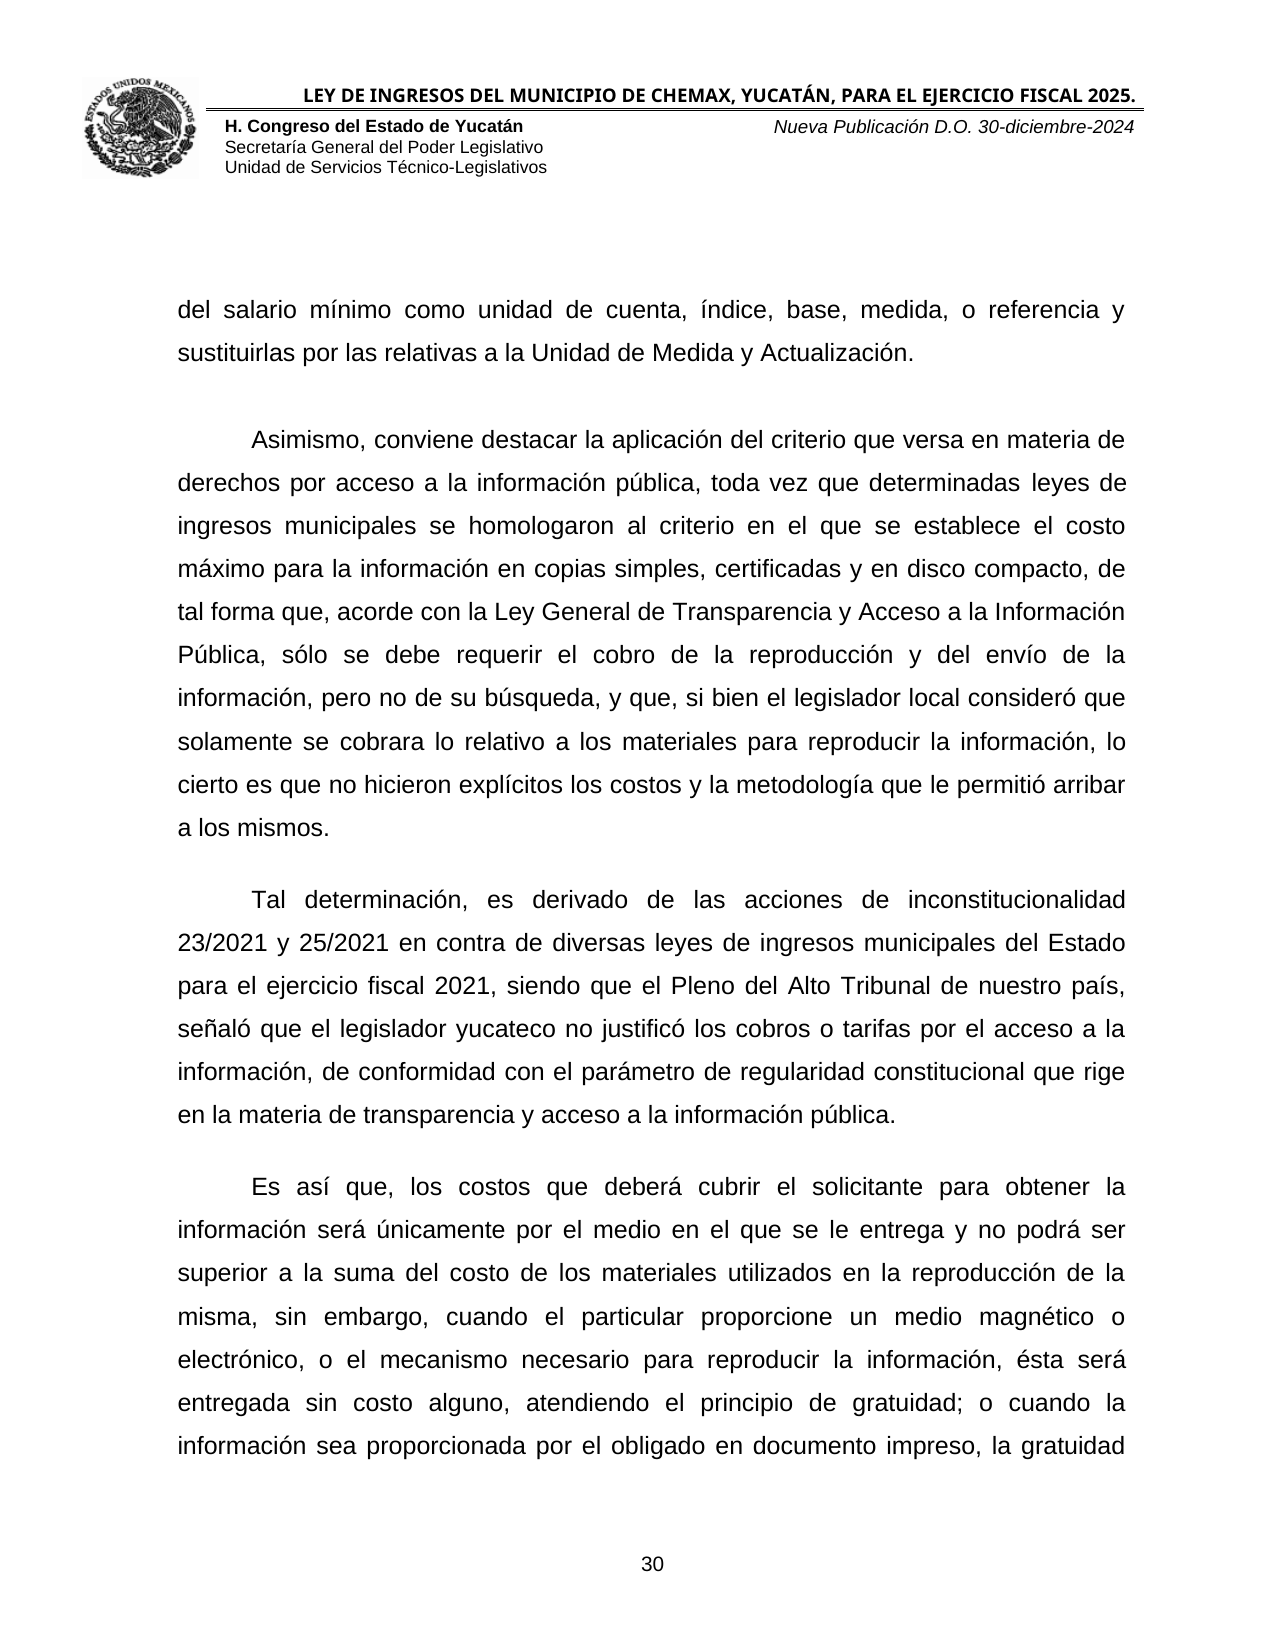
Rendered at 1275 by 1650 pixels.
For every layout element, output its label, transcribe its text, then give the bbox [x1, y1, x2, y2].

text Tal determinación, es derivado de las acciones de inconstitucionalidad 23/2021 y 25/2021 en contra de diversas leyes de ingresos municipales del Estado para el ejercicio fiscal 2021, siendo que el Pleno del Alto Tribunal de nuestro país, señaló que el legislador yucateco no justificó los cobros o tarifas por el acceso a la información, de conformidad con el parámetro de regularidad constitucional que rige en la materia de transparencia y acceso a la información pública. [177, 885, 1127, 1129]
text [177, 1172, 1127, 1460]
text Asimismo, conviene destacar la aplicación del criterio que versa en materia de derechos por acceso a la información pública, toda vez que determinadas leyes de ingresos municipales se homologaron al criterio en el que se establece el costo máximo para la información en copias simples, certificadas y en disco compacto, de tal forma que, acorde con la Ley General de Transparencia y Acceso a la Información Pública, sólo se debe requerir el cobro de la reproducción y del envío de la información, pero no de su búsqueda, y que, si bien el legislador local consideró que solamente se cobrara lo relativo a los materiales para reproducir la información, lo cierto es que no hicieron explícitos los costos y la metodología que le permitió arribar a los mismos. [177, 425, 1127, 842]
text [177, 295, 1127, 367]
